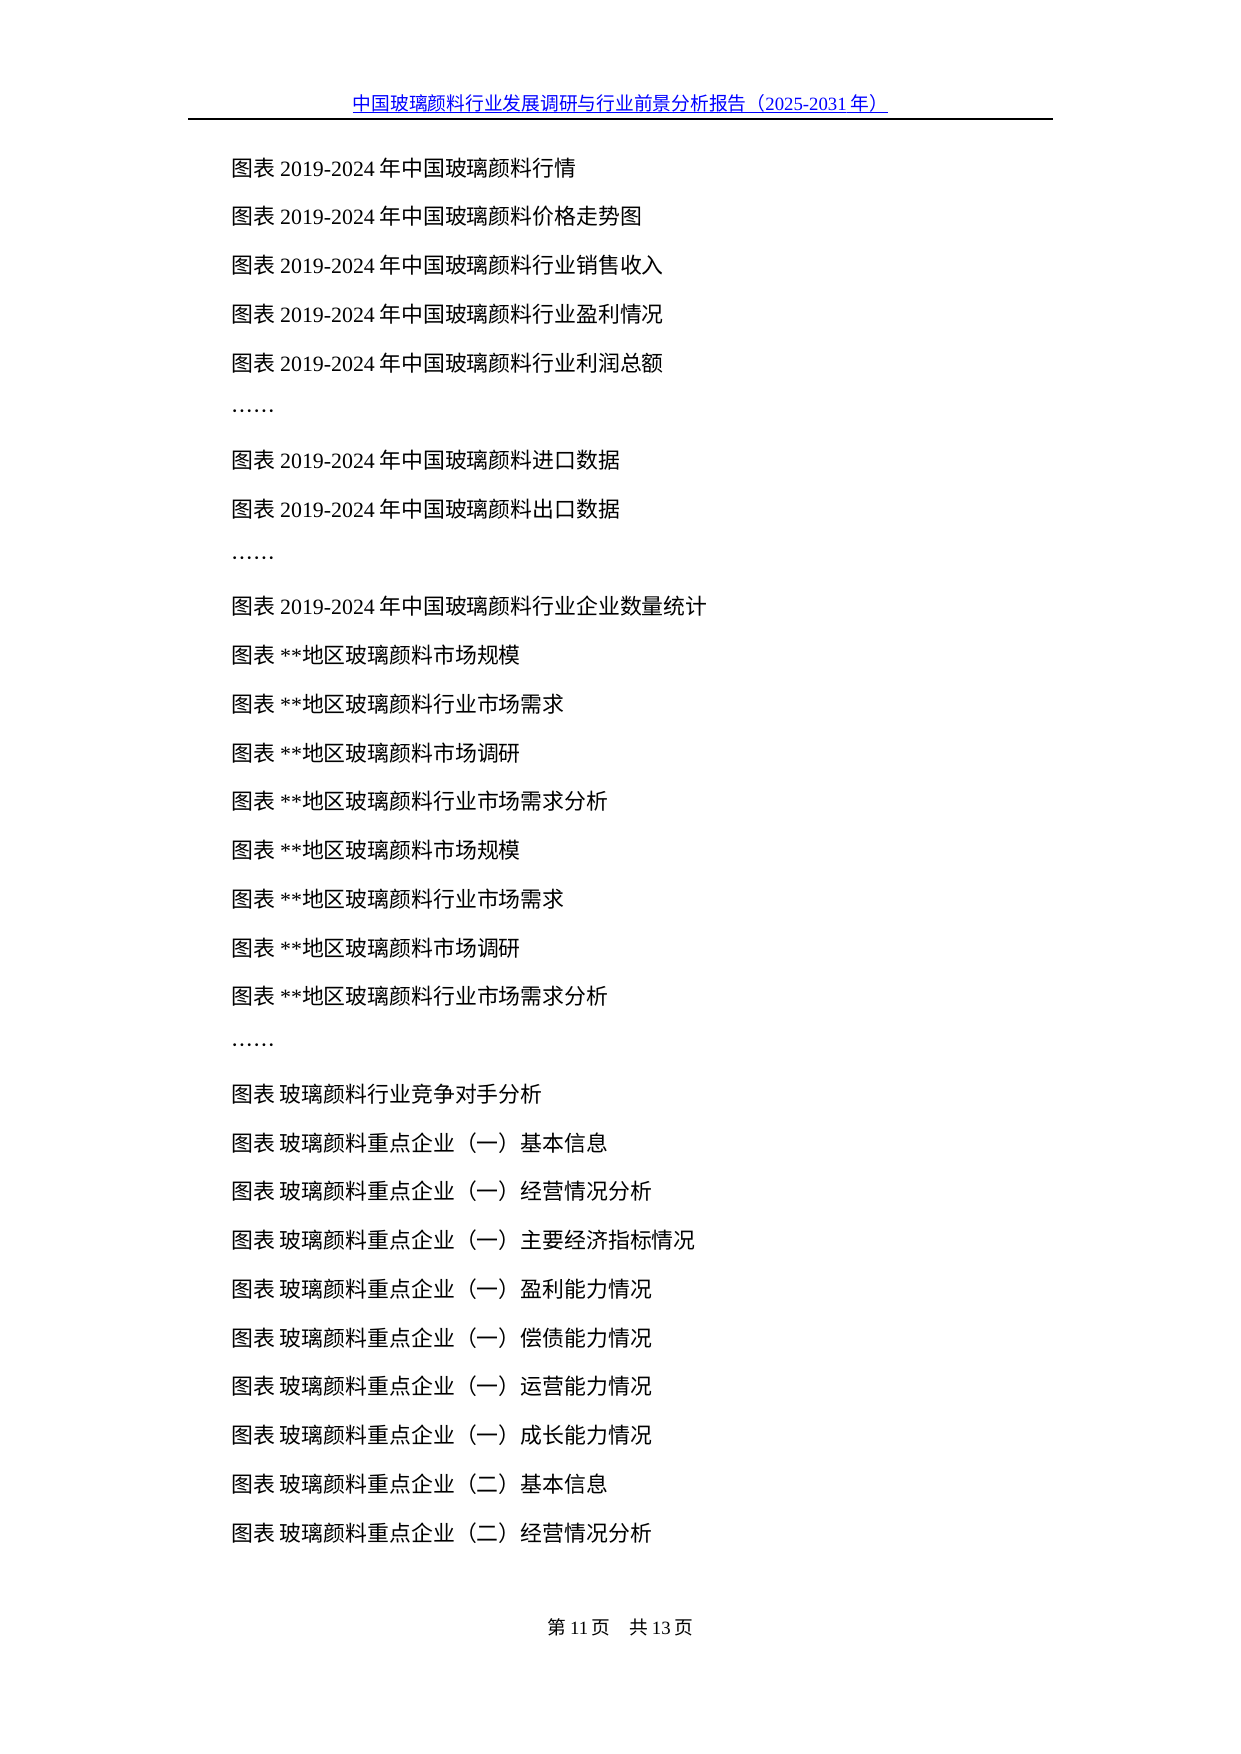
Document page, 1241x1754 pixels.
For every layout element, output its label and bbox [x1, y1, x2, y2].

text [187, 150, 1053, 1548]
